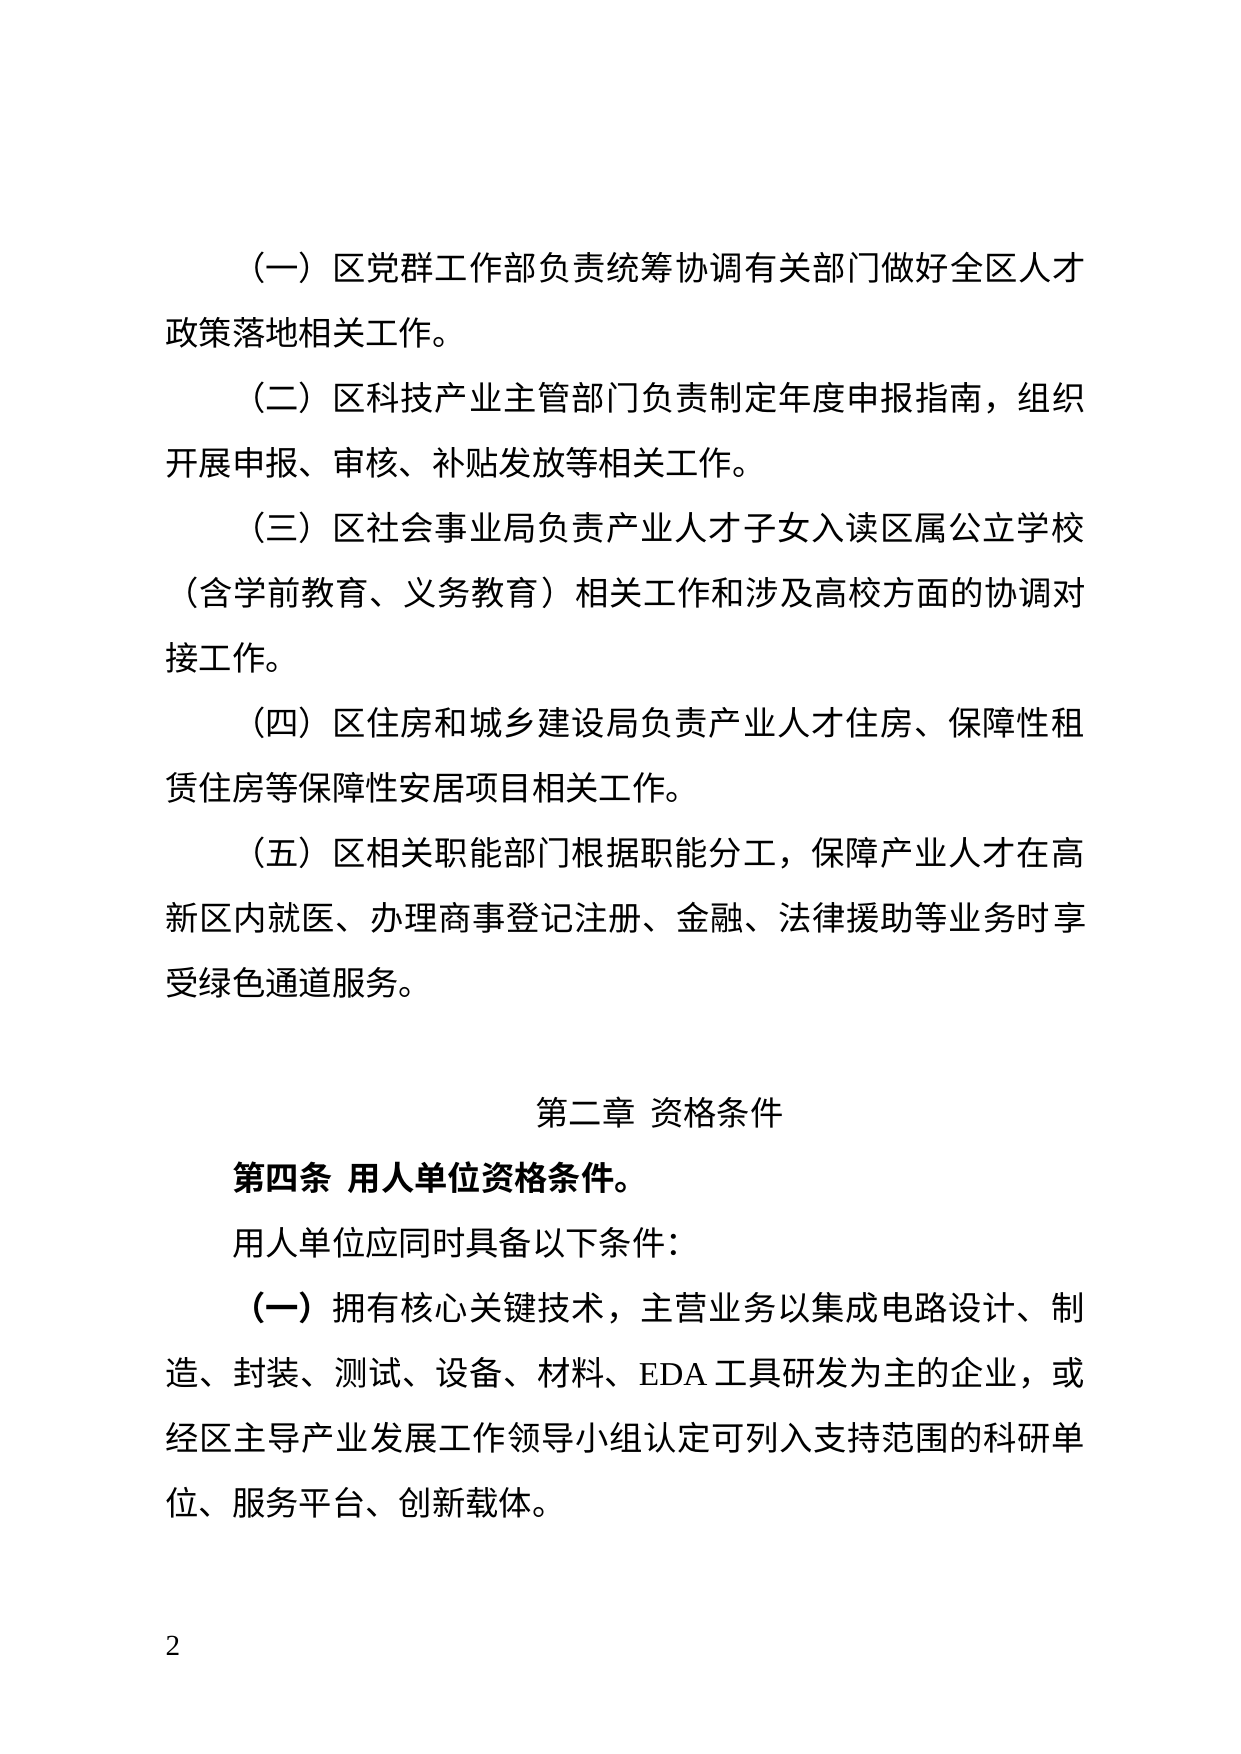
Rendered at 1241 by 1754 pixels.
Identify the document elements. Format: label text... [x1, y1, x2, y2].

text 第四条 用人单位资格条件。 [165, 1143, 1087, 1208]
list 区党群工作部负责统筹协调有关部门做好全区人才政策落地相关工作。 [165, 233, 1087, 363]
text 第二章 资格条件 [165, 1078, 1087, 1143]
text 用人单位应同时具备以下条件： [165, 1208, 1087, 1273]
list 区科技产业主管部门负责制定年度申报指南，组织开展申报、审核、补贴发放等相关工作。 [165, 363, 1087, 493]
list 区社会事业局负责产业人才子女入读区属公立学校（含学前教育、义务教育）相关工作和涉及高校方面的协调对接工作。 [165, 493, 1087, 688]
list 区相关职能部门根据职能分工，保障产业人才在高新区内就医、办理商事登记注册、金融、法律援助等业务时享受绿色通道服务。 [165, 818, 1087, 1013]
list 区住房和城乡建设局负责产业人才住房、保障性租赁住房等保障性安居项目相关工作。 [165, 688, 1087, 818]
list 拥有核心关键技术，主营业务以集成电路设计、制造、封装、测试、设备、材料、EDA工具研发为主的企业，或经区主导产业发展工作领导小组认定可列入支持范围的科研单位、服务平台、创新载体。 [165, 1273, 1087, 1533]
